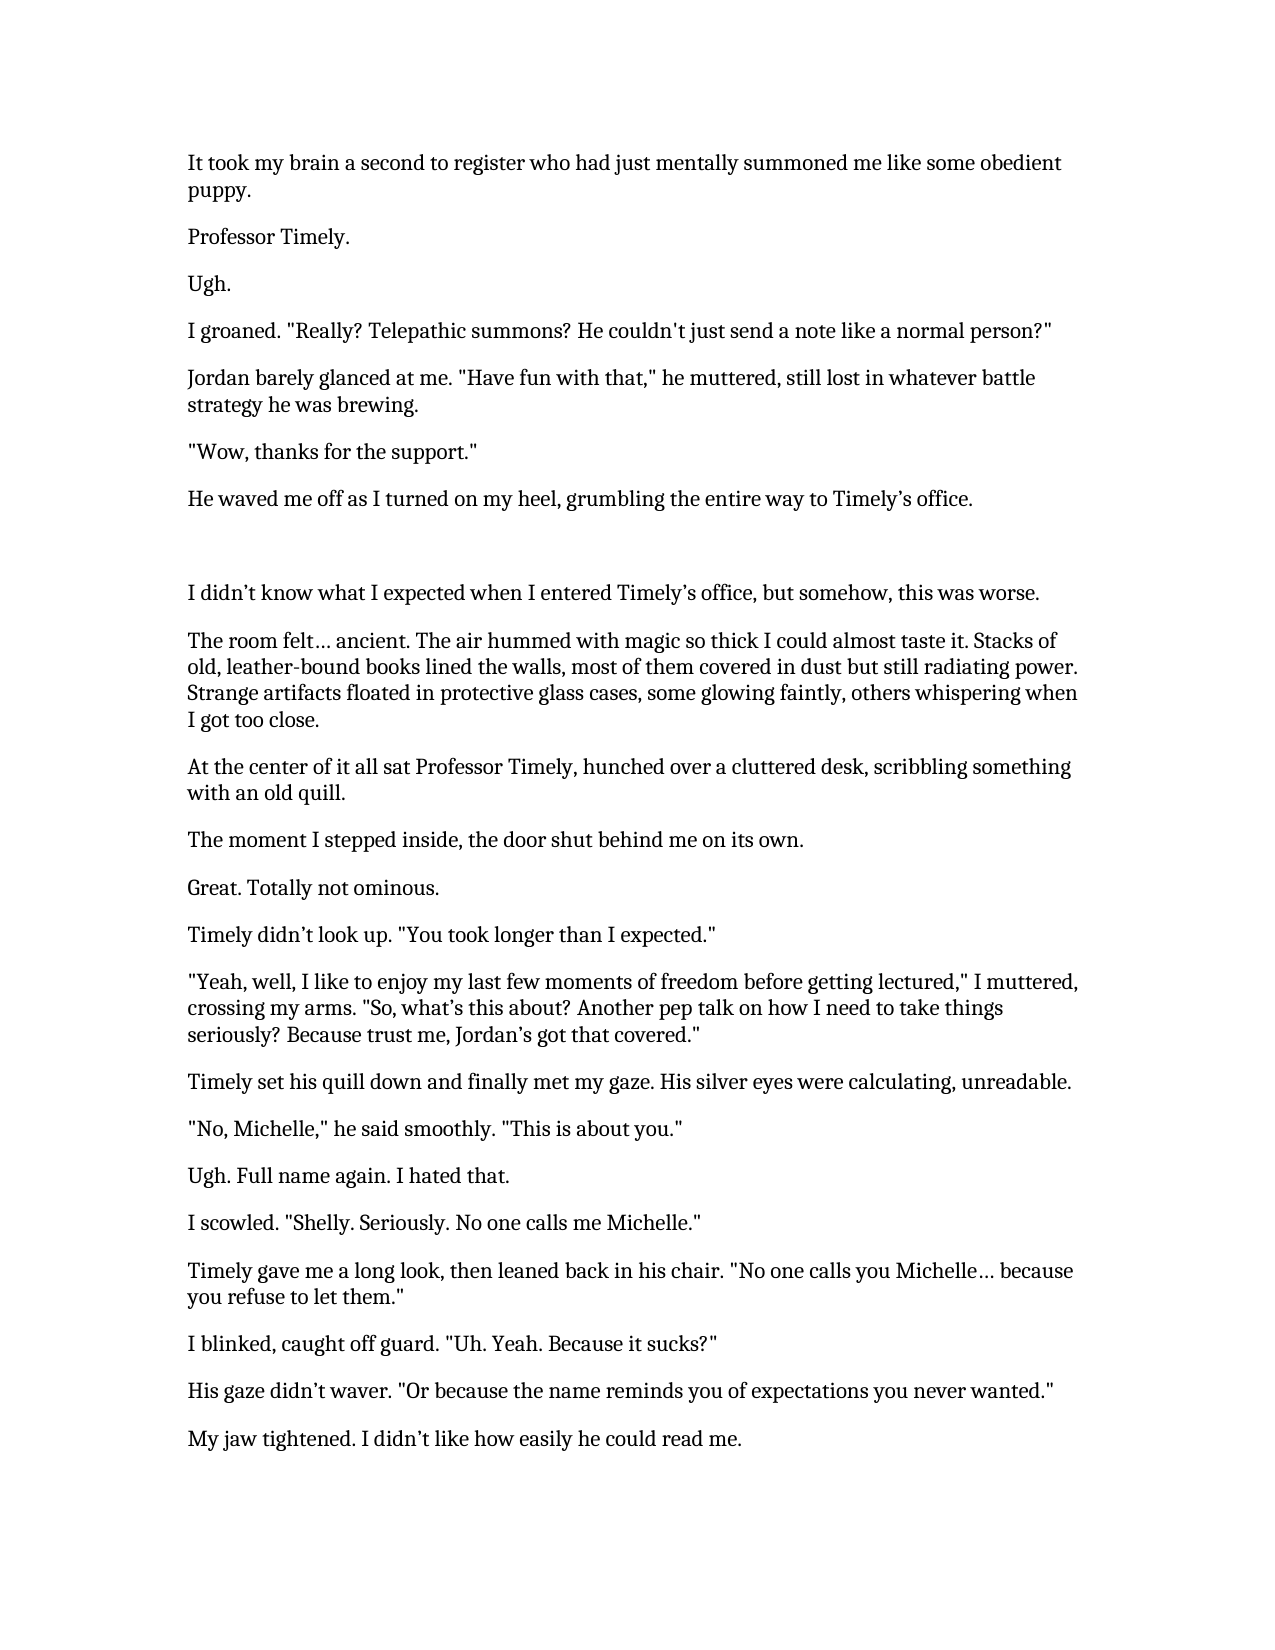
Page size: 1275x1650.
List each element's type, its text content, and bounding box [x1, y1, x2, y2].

text Ugh. Full name again. I hated that. [187, 1163, 1087, 1189]
text "Wow, thanks for the support." [187, 439, 1087, 465]
text "Yeah, well, I like to enjoy my last few moments of freedom before getting lectured," I muttered, crossing my arms. "So, what’s this about? Another pep talk on how I need to take things seriously? Because trust me, Jordan’s got that covered." [187, 969, 1087, 1048]
text Timely gave me a long look, then leaned back in his chair. "No one calls you Michelle… because you refuse to let them." [187, 1257, 1087, 1310]
text "No, Michelle," he said smoothly. "This is about you." [187, 1116, 1087, 1142]
text My jaw tightened. I didn’t like how easily he could read me. [187, 1425, 1087, 1452]
text It took my brain a second to register who had just mentally summoned me like some obedient puppy. [187, 150, 1087, 203]
text I scowled. "Shelly. Seriously. No one calls me Michelle." [187, 1210, 1087, 1237]
text Timely set his quill down and finally met my gaze. His silver eyes were calculating, unreadable. [187, 1069, 1087, 1095]
text Ugh. [187, 271, 1087, 297]
text I didn’t know what I expected when I entered Timely’s office, but somehow, this was worse. [187, 580, 1087, 607]
text His gaze didn’t waver. "Or because the name reminds you of expectations you never wanted." [187, 1378, 1087, 1404]
text Timely didn’t look up. "You took longer than I expected." [187, 922, 1087, 948]
text He waved me off as I turned on my heel, grumbling the entire way to Timely’s office. [187, 486, 1087, 512]
text I blinked, caught off guard. "Uh. Yeah. Because it sucks?" [187, 1331, 1087, 1357]
text Professor Timely. [187, 223, 1087, 250]
text Jordan barely glanced at me. "Have fun with that," he muttered, still lost in whatever battle strategy he was brewing. [187, 365, 1087, 418]
text At the center of it all sat Professor Timely, hunched over a cluttered desk, scribbling something with an old quill. [187, 754, 1087, 806]
text Great. Totally not ominous. [187, 874, 1087, 901]
text I groaned. "Really? Telepathic summons? He couldn't just send a note like a normal person?" [187, 318, 1087, 344]
text The moment I stepped inside, the door shut behind me on its own. [187, 827, 1087, 853]
text The room felt… ancient. The air hummed with magic so thick I could almost taste it. Stacks of old, leather-bound books lined the walls, most of them covered in dust but still radiating power. Strange artifacts floated in protective glass cases, some glowing faintly, others whispering when I got too close. [187, 627, 1087, 733]
